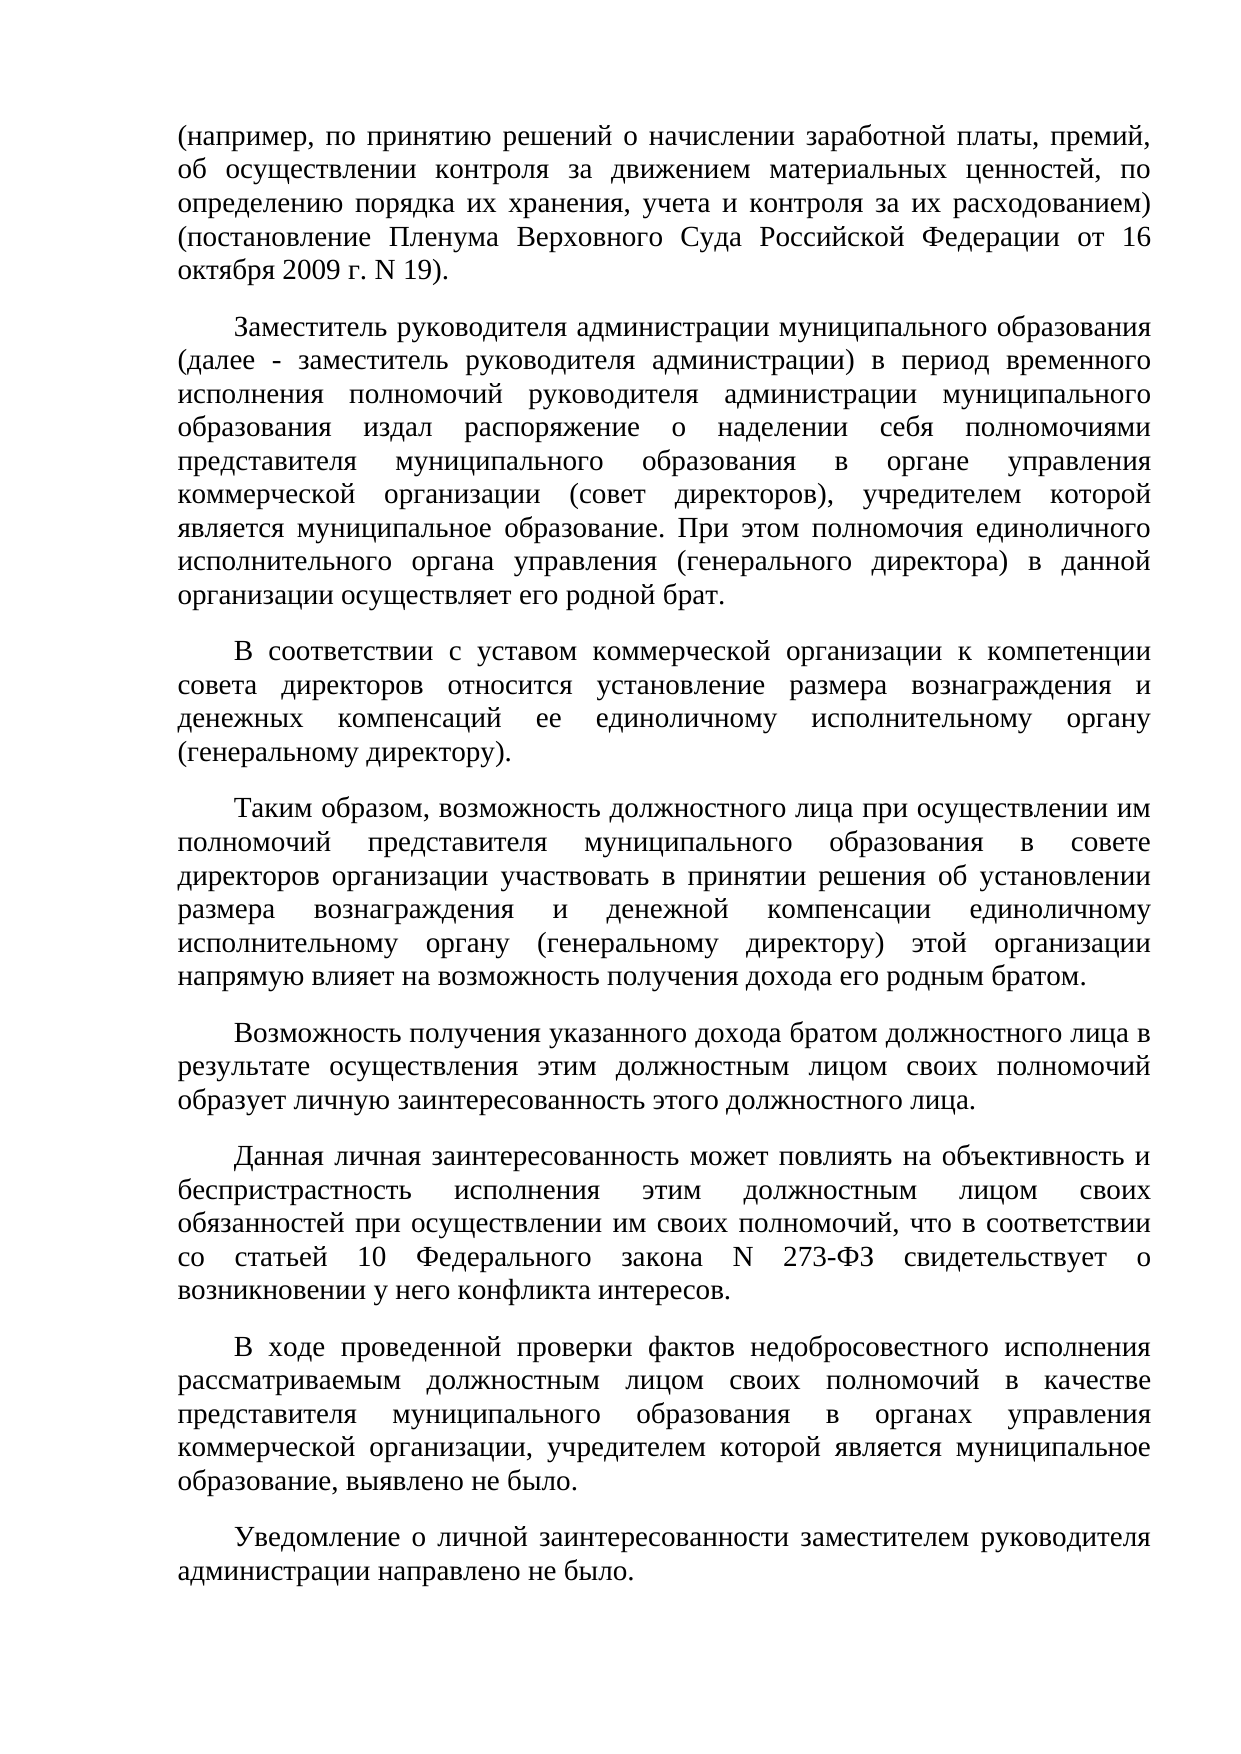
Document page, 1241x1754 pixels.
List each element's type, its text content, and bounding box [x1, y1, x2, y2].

text Таким образом, возможность должностного лица при осуществлении им полномочий представителя муниципального образования в совете директоров организации участвовать в принятии решения об установлении размера вознаграждения и денежной компенсации единоличному исполнительному органу (генеральному директору) этой организации напрямую влияет на возможность получения дохода его родным братом. [177, 791, 1152, 992]
text В ходе проведенной проверки фактов недобросовестного исполнения рассматриваемым должностным лицом своих полномочий в качестве представителя муниципального образования в органах управления коммерческой организации, учредителем которой является муниципальное образование, выявлено не было. [177, 1329, 1152, 1497]
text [177, 118, 1152, 286]
text Уведомление о личной заинтересованности заместителем руководителя администрации направлено не было. [177, 1519, 1152, 1587]
text Возможность получения указанного дохода братом должностного лица в результате осуществления этим должностным лицом своих полномочий образует личную заинтересованность этого должностного лица. [177, 1015, 1152, 1115]
text В соответствии с уставом коммерческой организации к компетенции совета директоров относится установление размера вознаграждения и денежных компенсаций ее единоличному исполнительному органу (генеральному директору). [177, 633, 1152, 768]
text Данная личная заинтересованность может повлиять на объективность и беспристрастность исполнения этим должностным лицом своих обязанностей при осуществлении им своих полномочий, что в соответствии со статьей 10 Федерального закона N 273-ФЗ свидетельствует о возникновении у него конфликта интересов. [177, 1138, 1152, 1306]
text Заместитель руководителя администрации муниципального образования (далее - заместитель руководителя администрации) в период временного исполнения полномочий руководителя администрации муниципального образования издал распоряжение о наделении себя полномочиями представителя муниципального образования в органе управления коммерческой организации (совет директоров), учредителем которой является муниципальное образование. При этом полномочия единоличного исполнительного органа управления (генерального директора) в данной организации осуществляет его родной брат. [177, 309, 1152, 611]
